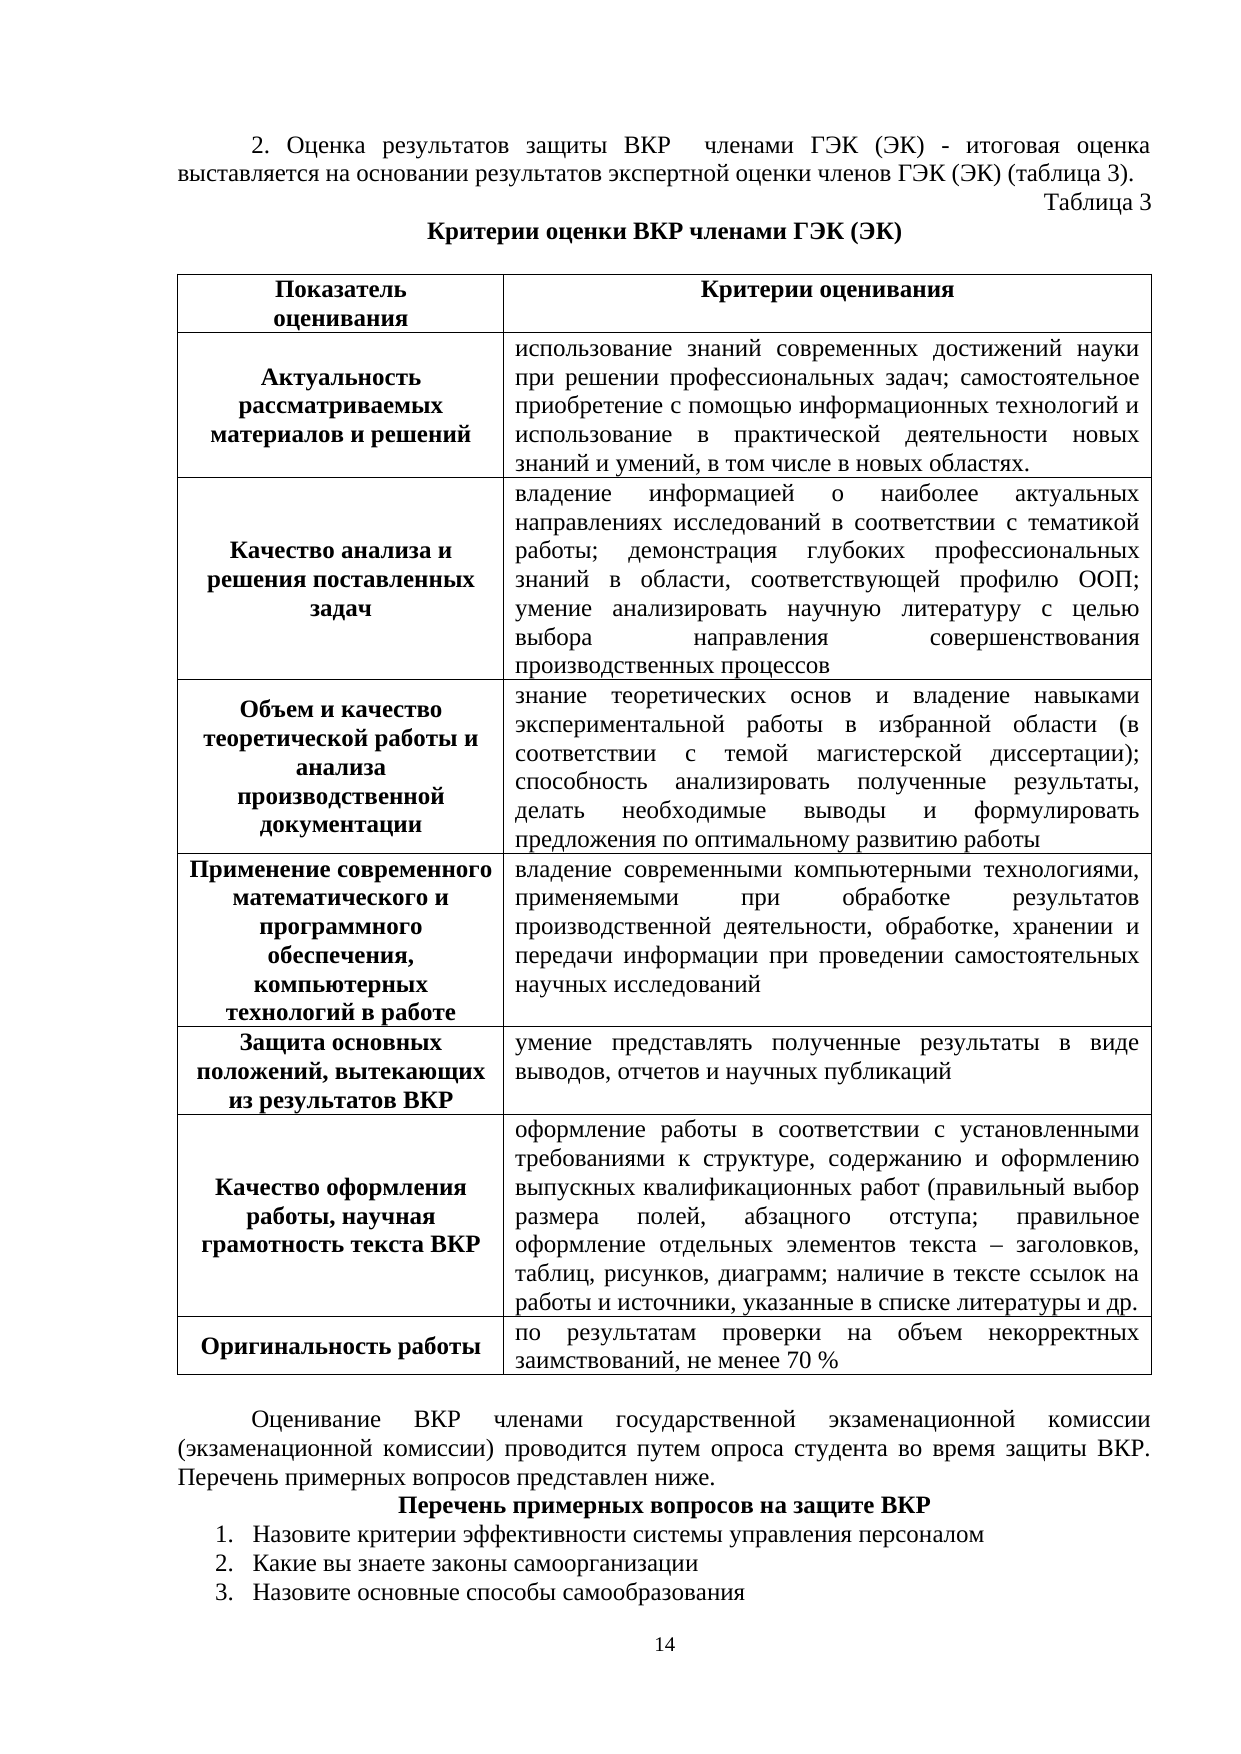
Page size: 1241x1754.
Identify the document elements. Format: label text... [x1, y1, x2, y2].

table_cell по результатам проверки на объем некорректных заимствований, не менее 70 % [504, 1317, 1151, 1374]
table_cell Объем и качество теоретической работы и анализа производственной документации [178, 680, 503, 853]
table_cell владение информацией о наиболее актуальных направлениях исследований в соответствии с тематикой работы; демонстрация глубоких профессиональных знаний в области, соответствующей профилю ООП; умение анализировать научную литературу с целью выбора направления совершенствования производственных процессов [504, 478, 1151, 679]
table_header Показатель оценивания [178, 275, 503, 332]
table_cell умение представлять полученные результаты в виде выводов, отчетов и научных публикаций [504, 1027, 1151, 1113]
table_cell знание теоретических основ и владение навыками экспериментальной работы в избранной области (в соответствии с темой магистерской диссертации); способность анализировать полученные результаты, делать необходимые выводы и формулировать предложения по оптимальному развитию работы [504, 680, 1151, 853]
text Критерии оценки ВКР членами ГЭК (ЭК) [177, 216, 1152, 245]
table_cell Защита основных положений, вытекающих из результатов ВКР [178, 1027, 503, 1113]
table_cell Оригинальность работы [178, 1317, 503, 1374]
table_header Критерии оценивания [504, 275, 1151, 332]
list Какие вы знаете законы самоорганизации [215, 1548, 1152, 1577]
table_cell оформление работы в соответствии с установленными требованиями к структуре, содержанию и оформлению выпускных квалификационных работ (правильный выбор размера полей, абзацного отступа; правильное оформление отдельных элементов текста – заголовков, таблиц, рисунков, диаграмм; наличие в тексте ссылок на работы и источники, указанные в списке литературы и др. [504, 1115, 1151, 1316]
table_cell использование знаний современных достижений науки при решении профессиональных задач; самостоятельное приобретение с помощью информационных технологий и использование в практической деятельности новых знаний и умений, в том числе в новых областях. [504, 333, 1151, 477]
text Таблица 3 [177, 187, 1152, 216]
text Оценивание ВКР членами государственной экзаменационной комиссии (экзаменационной комиссии) проводится путем опроса студента во время защиты ВКР. Перечень примерных вопросов представлен ниже. [177, 1404, 1152, 1490]
list Назовите основные способы самообразования [215, 1577, 1152, 1605]
table_cell владение современными компьютерными технологиями, применяемыми при обработке результатов производственной деятельности, обработке, хранении и передачи информации при проведении самостоятельных научных исследований [504, 854, 1151, 1026]
table_cell Актуальность рассматриваемых материалов и решений [178, 333, 503, 477]
text Перечень примерных вопросов на защите ВКР [177, 1490, 1152, 1519]
table_cell Качество оформления работы, научная грамотность текста ВКР [178, 1115, 503, 1316]
table_cell Применение современного математического и программного обеспечения, компьютерных технологий в работе [178, 854, 503, 1026]
list Назовите критерии эффективности системы управления персоналом [215, 1519, 1152, 1548]
text 2. Оценка результатов защиты ВКР членами ГЭК (ЭК) - итоговая оценка выставляется на основании результатов экспертной оценки членов ГЭК (ЭК) (таблица 3). [177, 130, 1152, 187]
table_cell Качество анализа и решения поставленных задач [178, 478, 503, 679]
